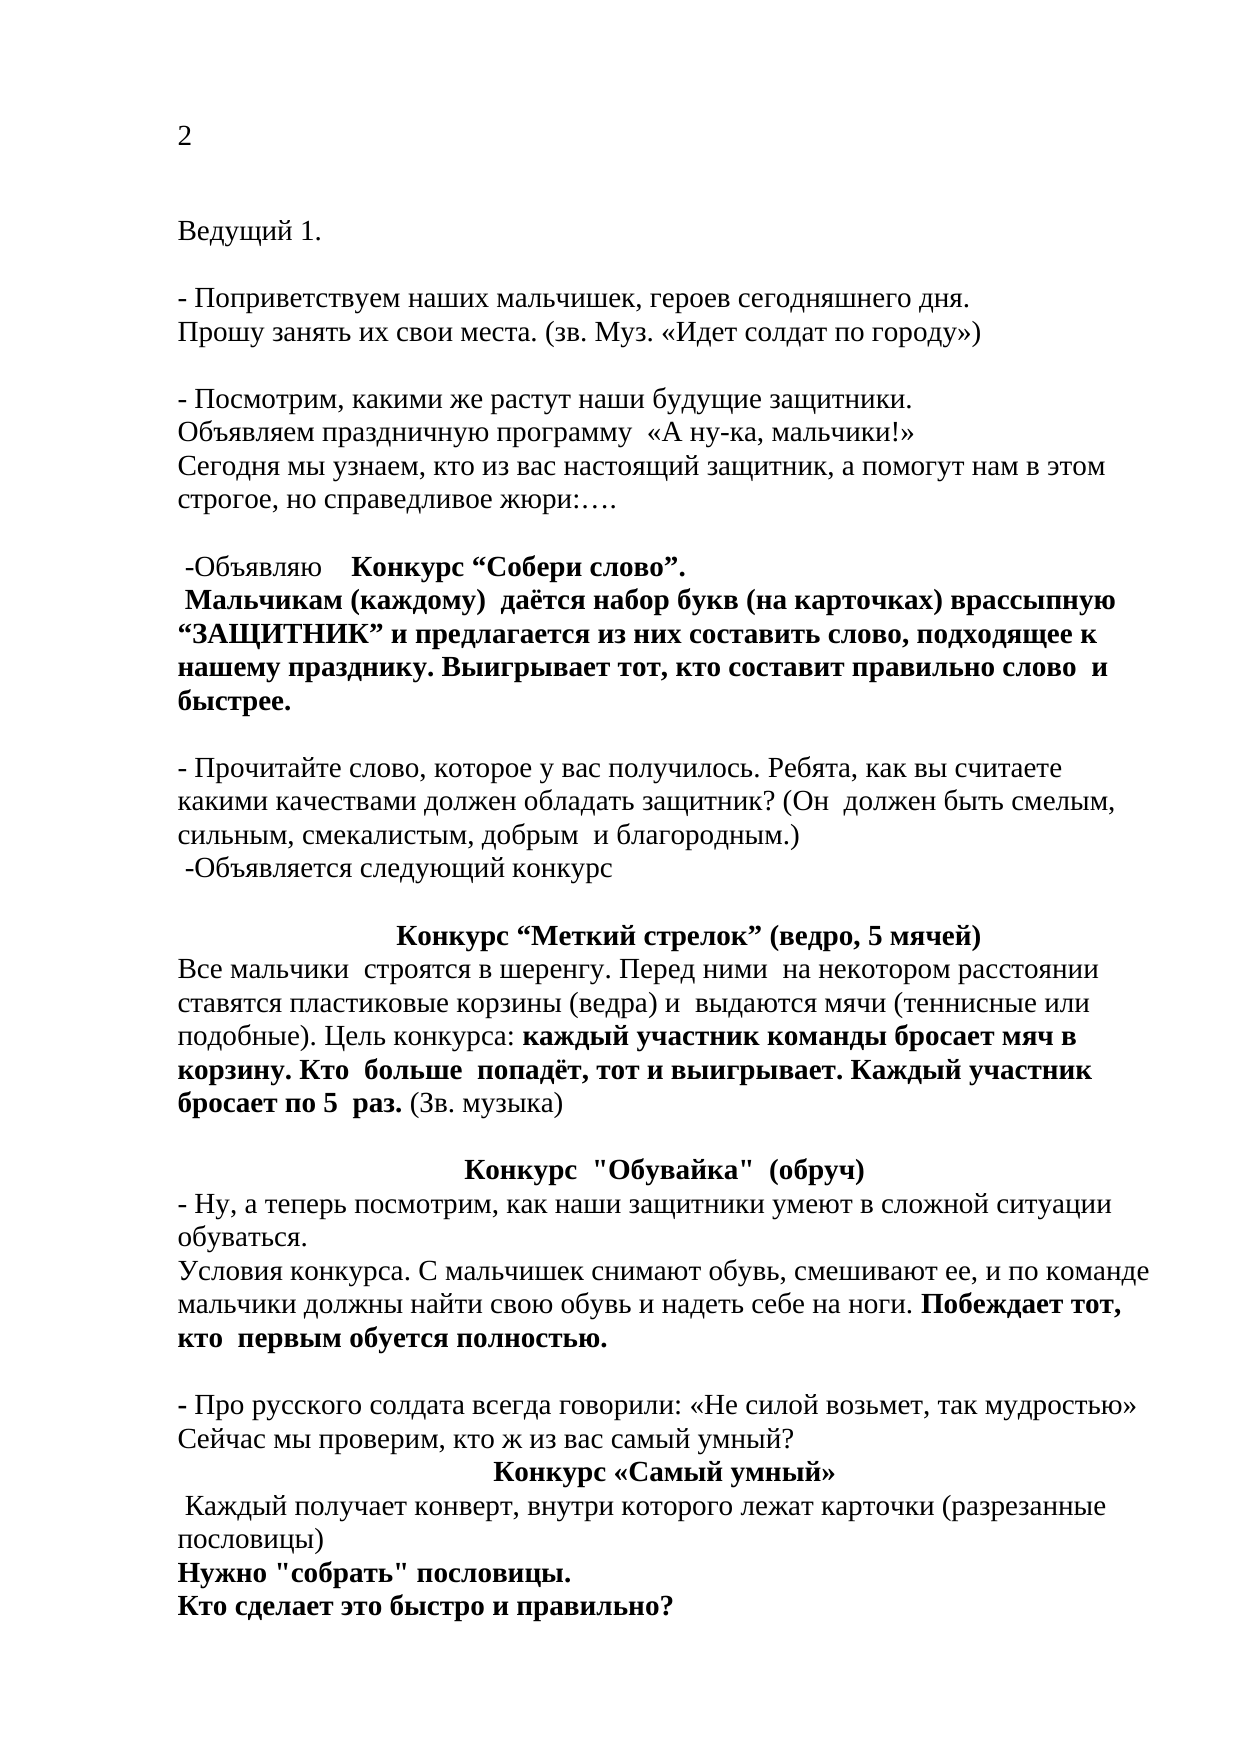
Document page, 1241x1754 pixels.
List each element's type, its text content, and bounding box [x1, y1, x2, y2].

text Условия конкурса. С мальчишек снимают обувь, смешивают ее, и по команде мальчики должны найти свою обувь и надеть себе на ноги. Побеждает тот, кто первым обуется полностью. [177, 1253, 1152, 1354]
text Конкурс "Обувайка" (обруч) [177, 1152, 1152, 1186]
text Кто сделает это быстро и правильно? [177, 1588, 1152, 1622]
text Мальчикам (каждому) даётся набор букв (на карточках) врассыпную “ЗАЩИТНИК” и предлагается из них составить слово, подходящее к нашему празднику. Выигрывает тот, кто составит правильно слово и быстрее. [177, 582, 1152, 716]
text - Посмотрим, какими же растут наши будущие защитники. [177, 381, 1152, 414]
text 2 [177, 118, 1152, 152]
text Объявляем праздничную программу «А ну-ка, мальчики!» [177, 414, 1152, 448]
text - Прочитайте слово, которое у вас получилось. Ребята, как вы считаете какими качествами должен обладать защитник? (Он должен быть смелым, сильным, смекалистым, добрым и благородным.) [177, 750, 1152, 851]
text -Объявляю Конкурс “Собери слово”. [177, 549, 1152, 582]
text - Ну, а теперь посмотрим, как наши защитники умеют в сложной ситуации обуваться. [177, 1186, 1152, 1253]
text Сегодня мы узнаем, кто из вас настоящий защитник, а помогут нам в этом строгое, но справедливое жюри:…. [177, 448, 1152, 515]
text Все мальчики строятся в шеренгу. Перед ними на некотором расстоянии ставятся пластиковые корзины (ведра) и выдаются мячи (теннисные или подобные). Цель конкурса: каждый участник команды бросает мяч в корзину. Кто больше попадёт, тот и выигрывает. Каждый участник бросает по 5 раз. (Зв. музыка) [177, 951, 1152, 1119]
text Каждый получает конверт, внутри которого лежат карточки (разрезанные пословицы) [177, 1488, 1152, 1555]
text - Про русского солдата всегда говорили: «Не силой возьмет, так мудростью» [177, 1387, 1152, 1421]
text Прошу занять их свои места. (зв. Муз. «Идет солдат по городу») [177, 314, 1152, 347]
text Ведущий 1. [177, 213, 1152, 247]
text - Поприветствуем наших мальчишек, героев сегодняшнего дня. [177, 280, 1152, 314]
text Нужно "собрать" пословицы. [177, 1555, 1152, 1588]
text Сейчас мы проверим, кто ж из вас самый умный? [177, 1421, 1152, 1454]
text Конкурс «Самый умный» [177, 1454, 1152, 1488]
text Конкурс “Меткий стрелок” (ведро, 5 мячей) [177, 918, 1152, 951]
text -Объявляется следующий конкурс [177, 851, 1152, 884]
